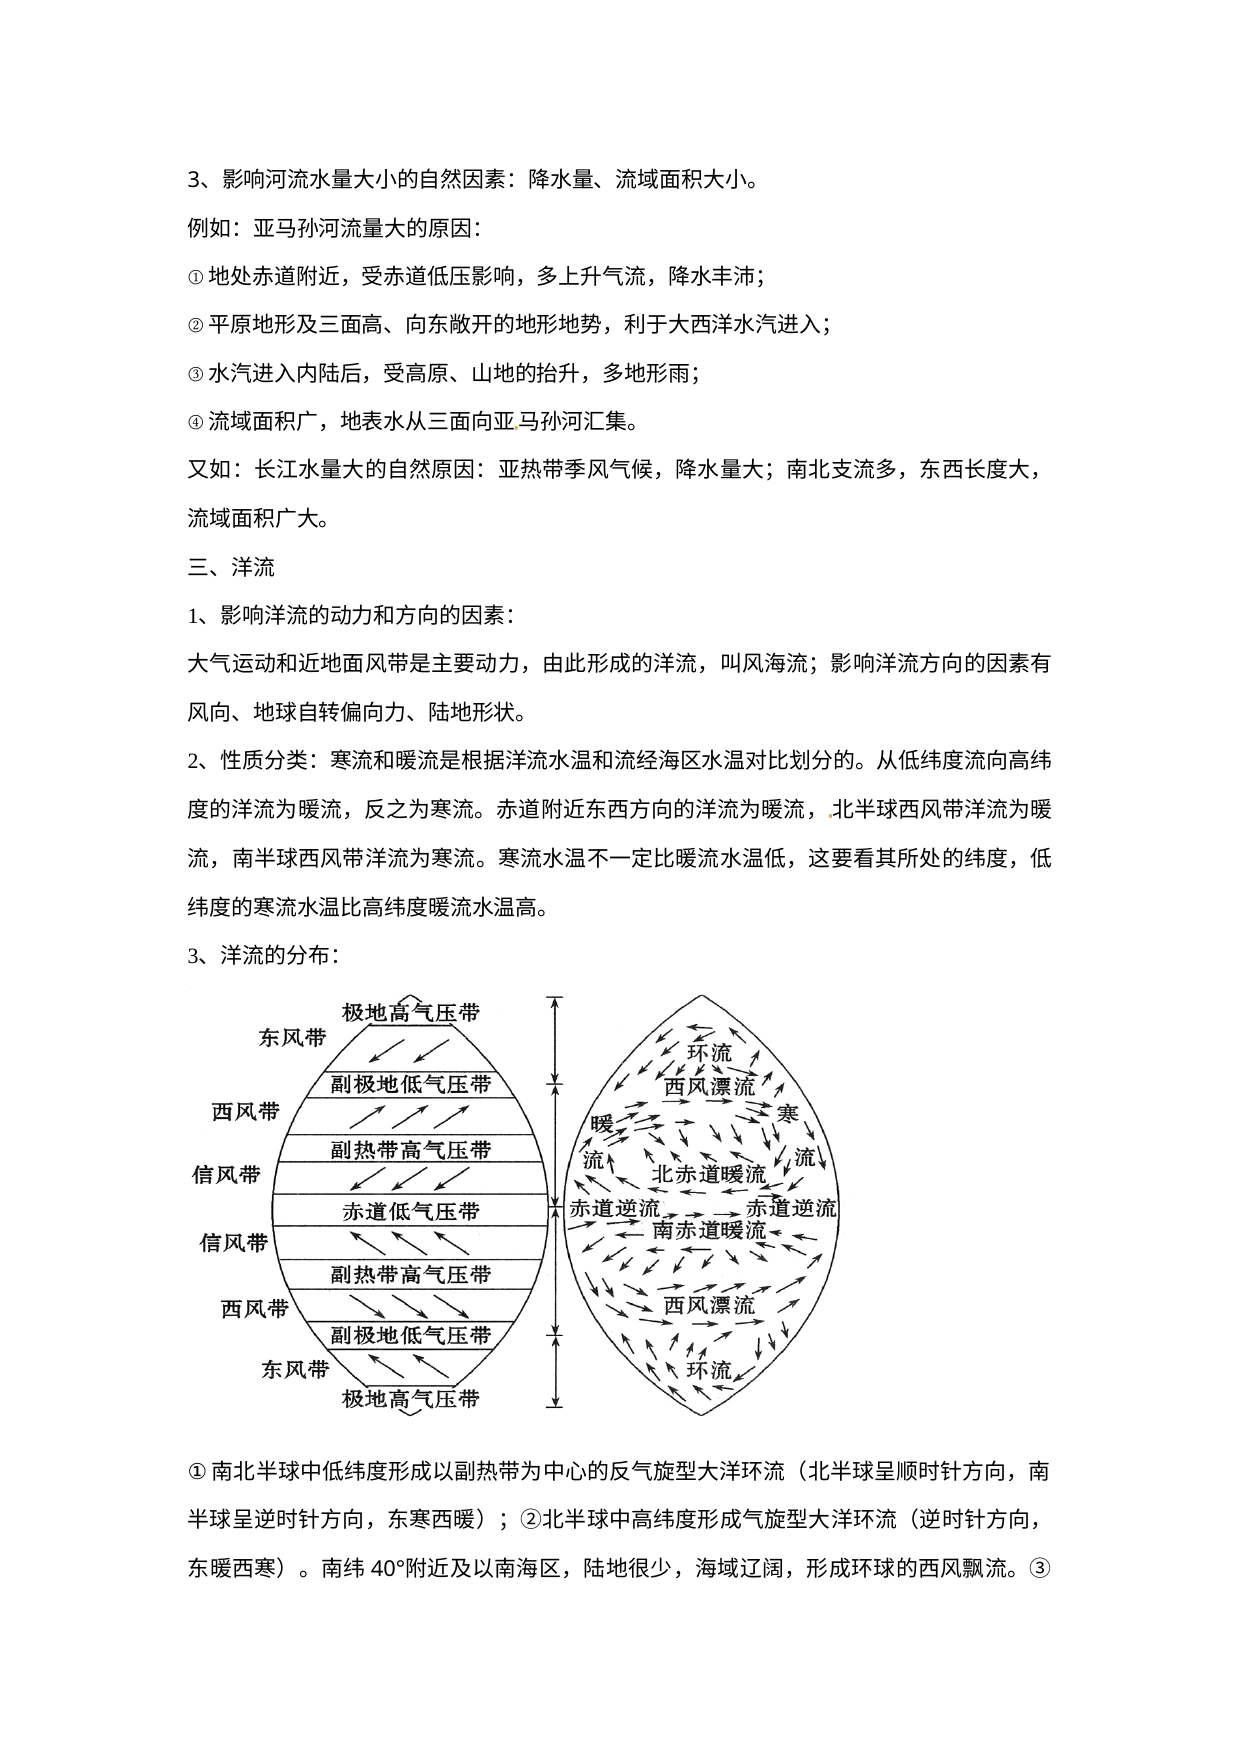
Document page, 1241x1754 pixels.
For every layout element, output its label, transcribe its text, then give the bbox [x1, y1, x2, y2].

text 又如：长江水量大的自然原因：亚热带季风气候，降水量大；南北支流多，东西长度大，流域面积广大。 [187, 452, 1053, 533]
text 3、洋流的分布： [187, 937, 1053, 970]
text ②平原地形及三面高、向东敞开的地形地势，利于大西洋水汽进入； [187, 307, 1053, 339]
text 1、影响洋流的动力和方向的因素： [187, 597, 1053, 630]
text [187, 1453, 1053, 1583]
text ④流域面积广，地表水从三面向亚马孙河汇集。 [187, 404, 1053, 436]
text 三、洋流 [187, 549, 1053, 582]
text 2、性质分类：寒流和暖流是根据洋流水温和流经海区水温对比划分的。从低纬度流向高纬度的洋流为暖流，反之为寒流。赤道附近东西方向的洋流为暖流，北半球西风带洋流为暖流，南半球西风带洋流为寒流。寒流水温不一定比暖流水温低，这要看其所处的纬度，低纬度的寒流水温比高纬度暖流水温高。 [187, 743, 1053, 922]
text 例如：亚马孙河流量大的原因： [187, 210, 1053, 243]
text 3、影响河流水量大小的自然因素：降水量、流域面积大小。 [187, 162, 1053, 194]
picture [187, 985, 852, 1424]
text ①地处赤道附近，受赤道低压影响，多上升气流，降水丰沛； [187, 259, 1053, 291]
text ③水汽进入内陆后，受高原、山地的抬升，多地形雨； [187, 355, 1053, 388]
text 大气运动和近地面风带是主要动力，由此形成的洋流，叫风海流；影响洋流方向的因素有风向、地球自转偏向力、陆地形状。 [187, 646, 1053, 727]
